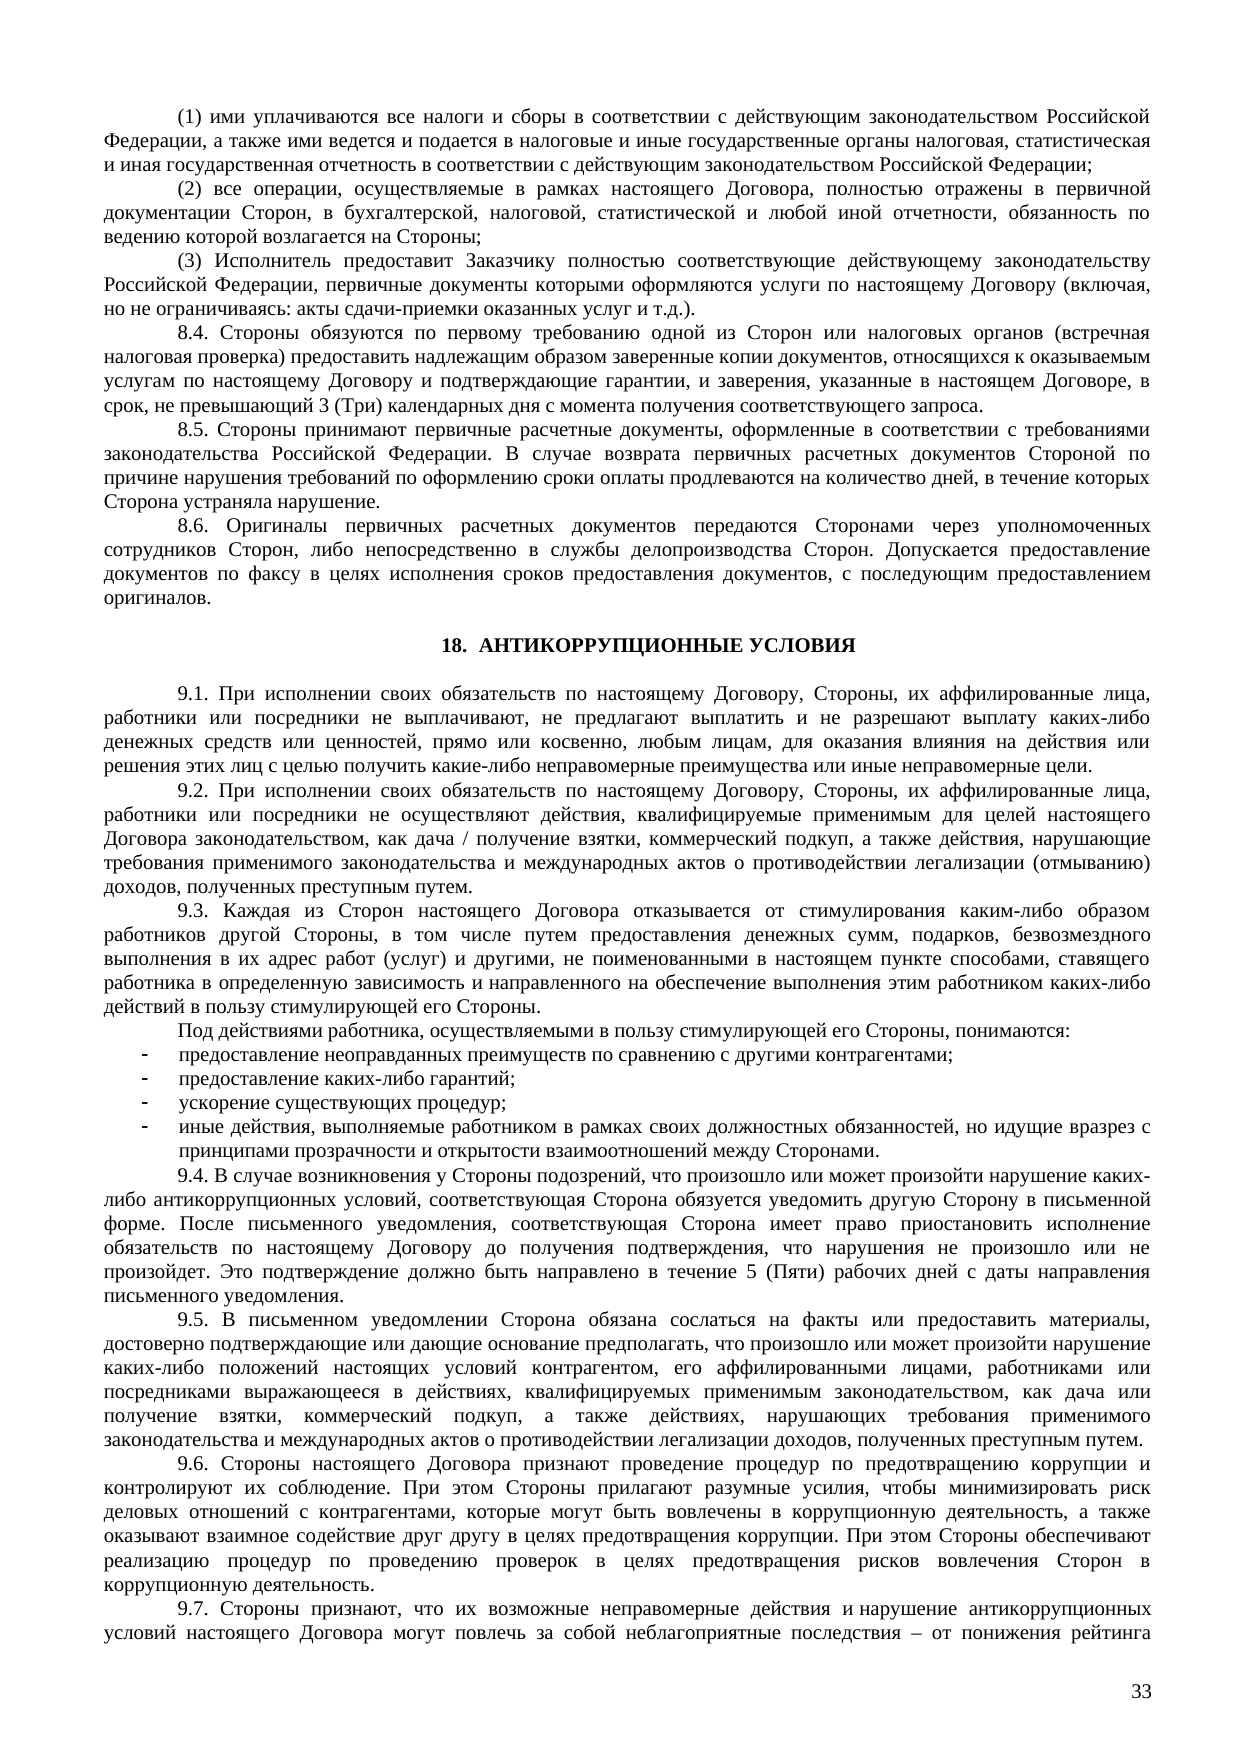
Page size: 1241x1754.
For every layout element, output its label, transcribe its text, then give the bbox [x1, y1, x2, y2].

list иные действия, выполняемые работником в рамках своих должностных обязанностей, но идущие вразрез с принципами прозрачности и открытости взаимоотношений между Сторонами. [141, 1114, 1152, 1162]
text (1) ими уплачиваются все налоги и сборы в соответствии с действующим законодательством Российской Федерации, а также ими ведется и подается в налоговые и иные государственные органы налоговая, статистическая и иная государственная отчетность в соответствии с действующим законодательством Российской Федерации; [103, 104, 1152, 176]
text 9.1. При исполнении своих обязательств по настоящему Договору, Стороны, их аффилированные лица, работники или посредники не выплачивают, не предлагают выплатить и не разрешают выплату каких-либо денежных средств или ценностей, прямо или косвенно, любым лицам, для оказания влияния на действия или решения этих лиц с целью получить какие-либо неправомерные преимущества или иные неправомерные цели. [103, 681, 1152, 777]
list предоставление неоправданных преимуществ по сравнению с другими контрагентами; [141, 1042, 1152, 1066]
list АНТИКОРРУПЦИОННЫЕ УСЛОВИЯ [145, 633, 1152, 657]
text 9.6. Стороны настоящего Договора признают проведение процедур по предотвращению коррупции и контролируют их соблюдение. При этом Стороны прилагают разумные усилия, чтобы минимизировать риск деловых отношений с контрагентами, которые могут быть вовлечены в коррупционную деятельность, а также оказывают взаимное содействие друг другу в целях предотвращения коррупции. При этом Стороны обеспечивают реализацию процедур по проведению проверок в целях предотвращения рисков вовлечения Сторон в коррупционную деятельность. [103, 1451, 1152, 1596]
text 8.4. Стороны обязуются по первому требованию одной из Сторон или налоговых органов (встречная налоговая проверка) предоставить надлежащим образом заверенные копии документов, относящихся к оказываемым услугам по настоящему Договору и подтверждающие гарантии, и заверения, указанные в настоящем Договоре, в срок, не превышающий 3 (Три) календарных дня с момента получения соответствующего запроса. [103, 320, 1152, 417]
text 9.2. При исполнении своих обязательств по настоящему Договору, Стороны, их аффилированные лица, работники или посредники не осуществляют действия, квалифицируемые применимым для целей настоящего Договора законодательством, как дача / получение взятки, коммерческий подкуп, а также действия, нарушающие требования применимого законодательства и международных актов о противодействии легализации (отмыванию) доходов, полученных преступным путем. [103, 777, 1152, 898]
text (2) все операции, осуществляемые в рамках настоящего Договора, полностью отражены в первичной документации Сторон, в бухгалтерской, налоговой, статистической и любой иной отчетности, обязанность по ведению которой возлагается на Стороны; [103, 176, 1152, 248]
text (3) Исполнитель предоставит Заказчику полностью соответствующие действующему законодательству Российской Федерации, первичные документы которыми оформляются услуги по настоящему Договору (включая, но не ограничиваясь: акты сдачи-приемки оказанных услуг и т.д.). [103, 248, 1152, 320]
text 9.4. В случае возникновения у Стороны подозрений, что произошло или может произойти нарушение каких-либо антикоррупционных условий, соответствующая Сторона обязуется уведомить другую Сторону в письменной форме. После письменного уведомления, соответствующая Сторона имеет право приостановить исполнение обязательств по настоящему Договору до получения подтверждения, что нарушения не произошло или не произойдет. Это подтверждение должно быть направлено в течение 5 (Пяти) рабочих дней с даты направления письменного уведомления. [103, 1162, 1152, 1307]
list ускорение существующих процедур; [141, 1090, 1152, 1114]
list предоставление каких-либо гарантий; [141, 1066, 1152, 1090]
text 9.3. Каждая из Сторон настоящего Договора отказывается от стимулирования каким-либо образом работников другой Стороны, в том числе путем предоставления денежных сумм, подарков, безвозмездного выполнения в их адрес работ (услуг) и другими, не поименованными в настоящем пункте способами, ставящего работника в определенную зависимость и направленного на обеспечение выполнения этим работником каких-либо действий в пользу стимулирующей его Стороны. [103, 898, 1152, 1018]
text Под действиями работника, осуществляемыми в пользу стимулирующей его Стороны, понимаются: [103, 1018, 1152, 1042]
text 8.6. Оригиналы первичных расчетных документов передаются Сторонами через уполномоченных сотрудников Сторон, либо непосредственно в службы делопроизводства Сторон. Допускается предоставление документов по факсу в целях исполнения сроков предоставления документов, с последующим предоставлением оригиналов. [103, 513, 1152, 609]
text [103, 1596, 1152, 1644]
text 9.5. В письменном уведомлении Сторона обязана сослаться на факты или предоставить материалы, достоверно подтверждающие или дающие основание предполагать, что произошло или может произойти нарушение каких-либо положений настоящих условий контрагентом, его аффилированными лицами, работниками или посредниками выражающееся в действиях, квалифицируемых применимым законодательством, как дача или получение взятки, коммерческий подкуп, а также действиях, нарушающих требования применимого законодательства и международных актов о противодействии легализации доходов, полученных преступным путем. [103, 1307, 1152, 1451]
text 8.5. Стороны принимают первичные расчетные документы, оформленные в соответствии с требованиями законодательства Российской Федерации. В случае возврата первичных расчетных документов Стороной по причине нарушения требований по оформлению сроки оплаты продлеваются на количество дней, в течение которых Сторона устраняла нарушение. [103, 417, 1152, 513]
